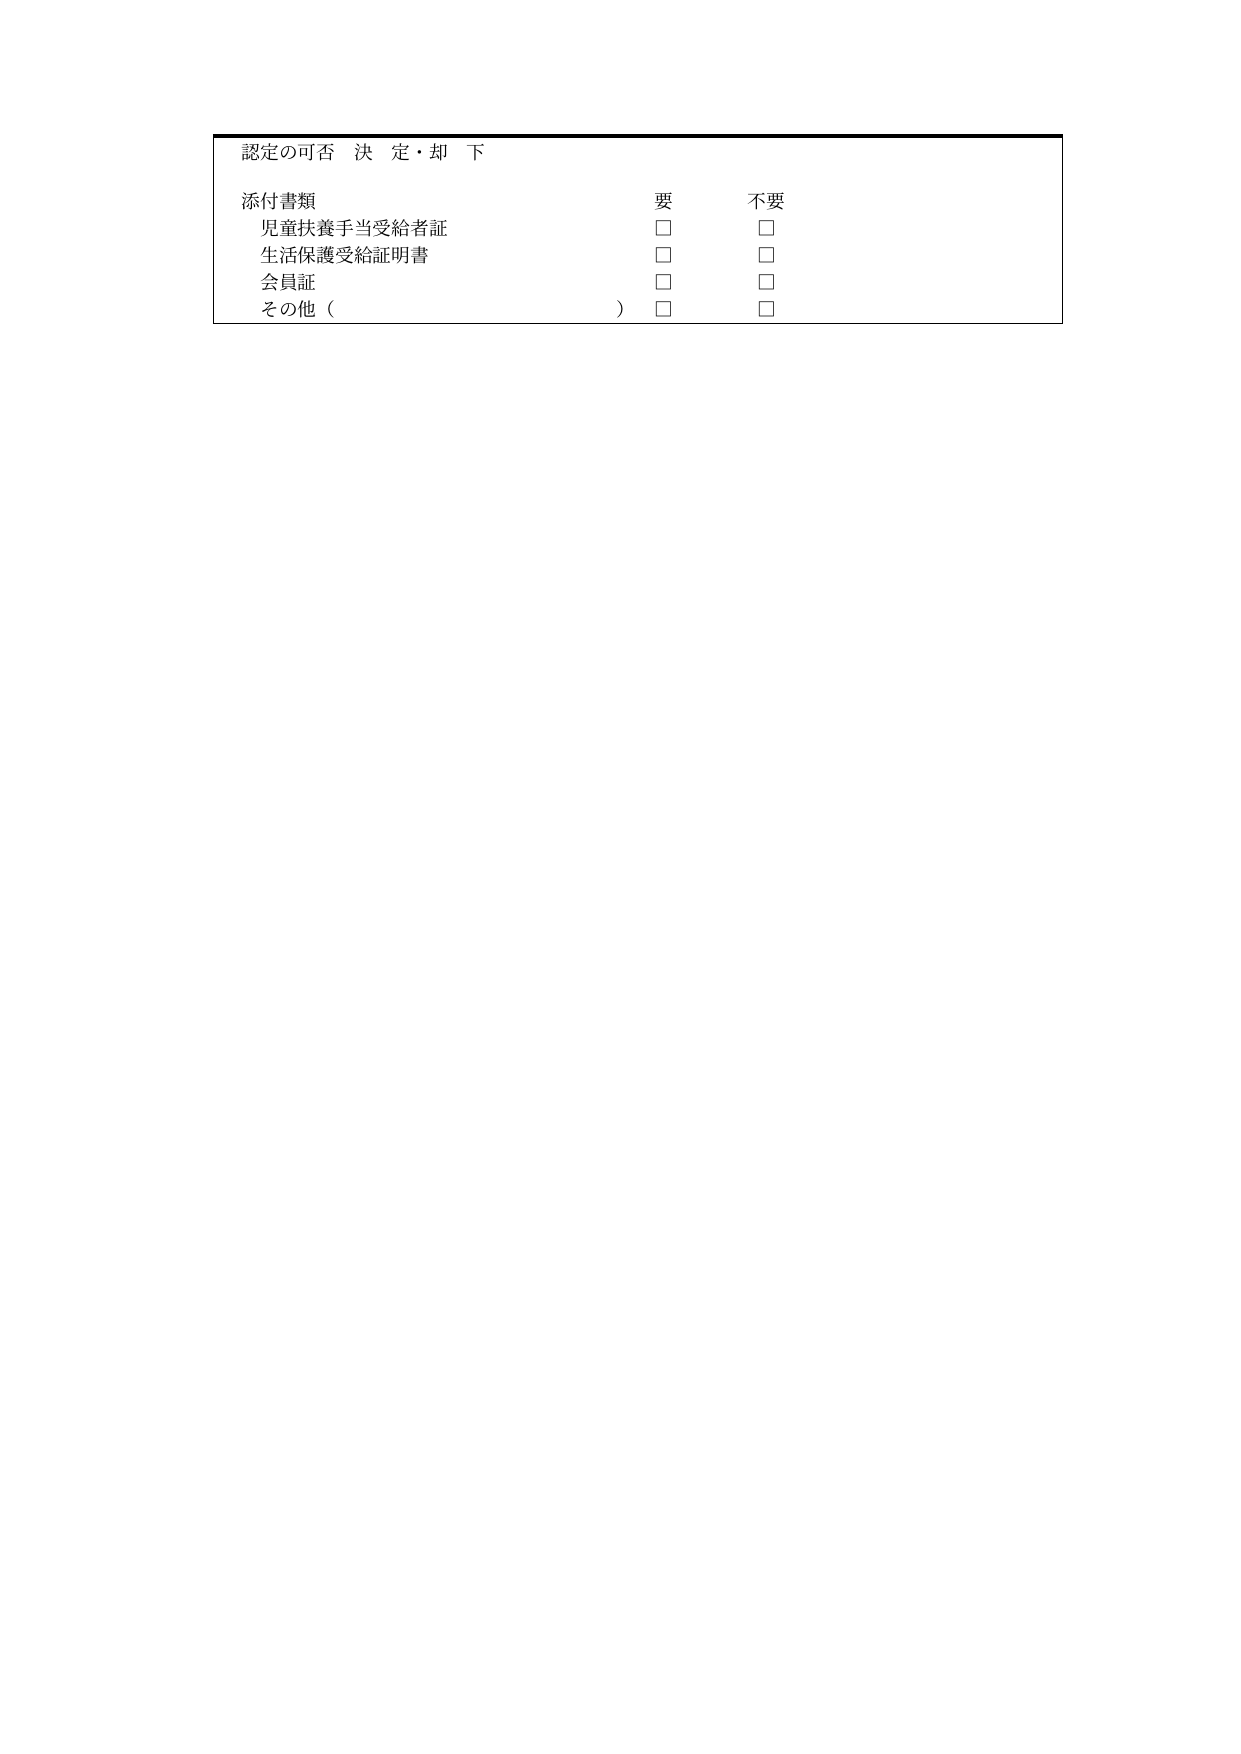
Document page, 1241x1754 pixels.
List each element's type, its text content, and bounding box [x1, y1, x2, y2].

table_cell 認定の可否 決 定・却 下 添付書類 要 不要 児童扶養手当受給者証 □ □ 生活保護受給証明書 □ □ 会員証 □ □ その他（ ） □ □ [214, 138, 1062, 322]
